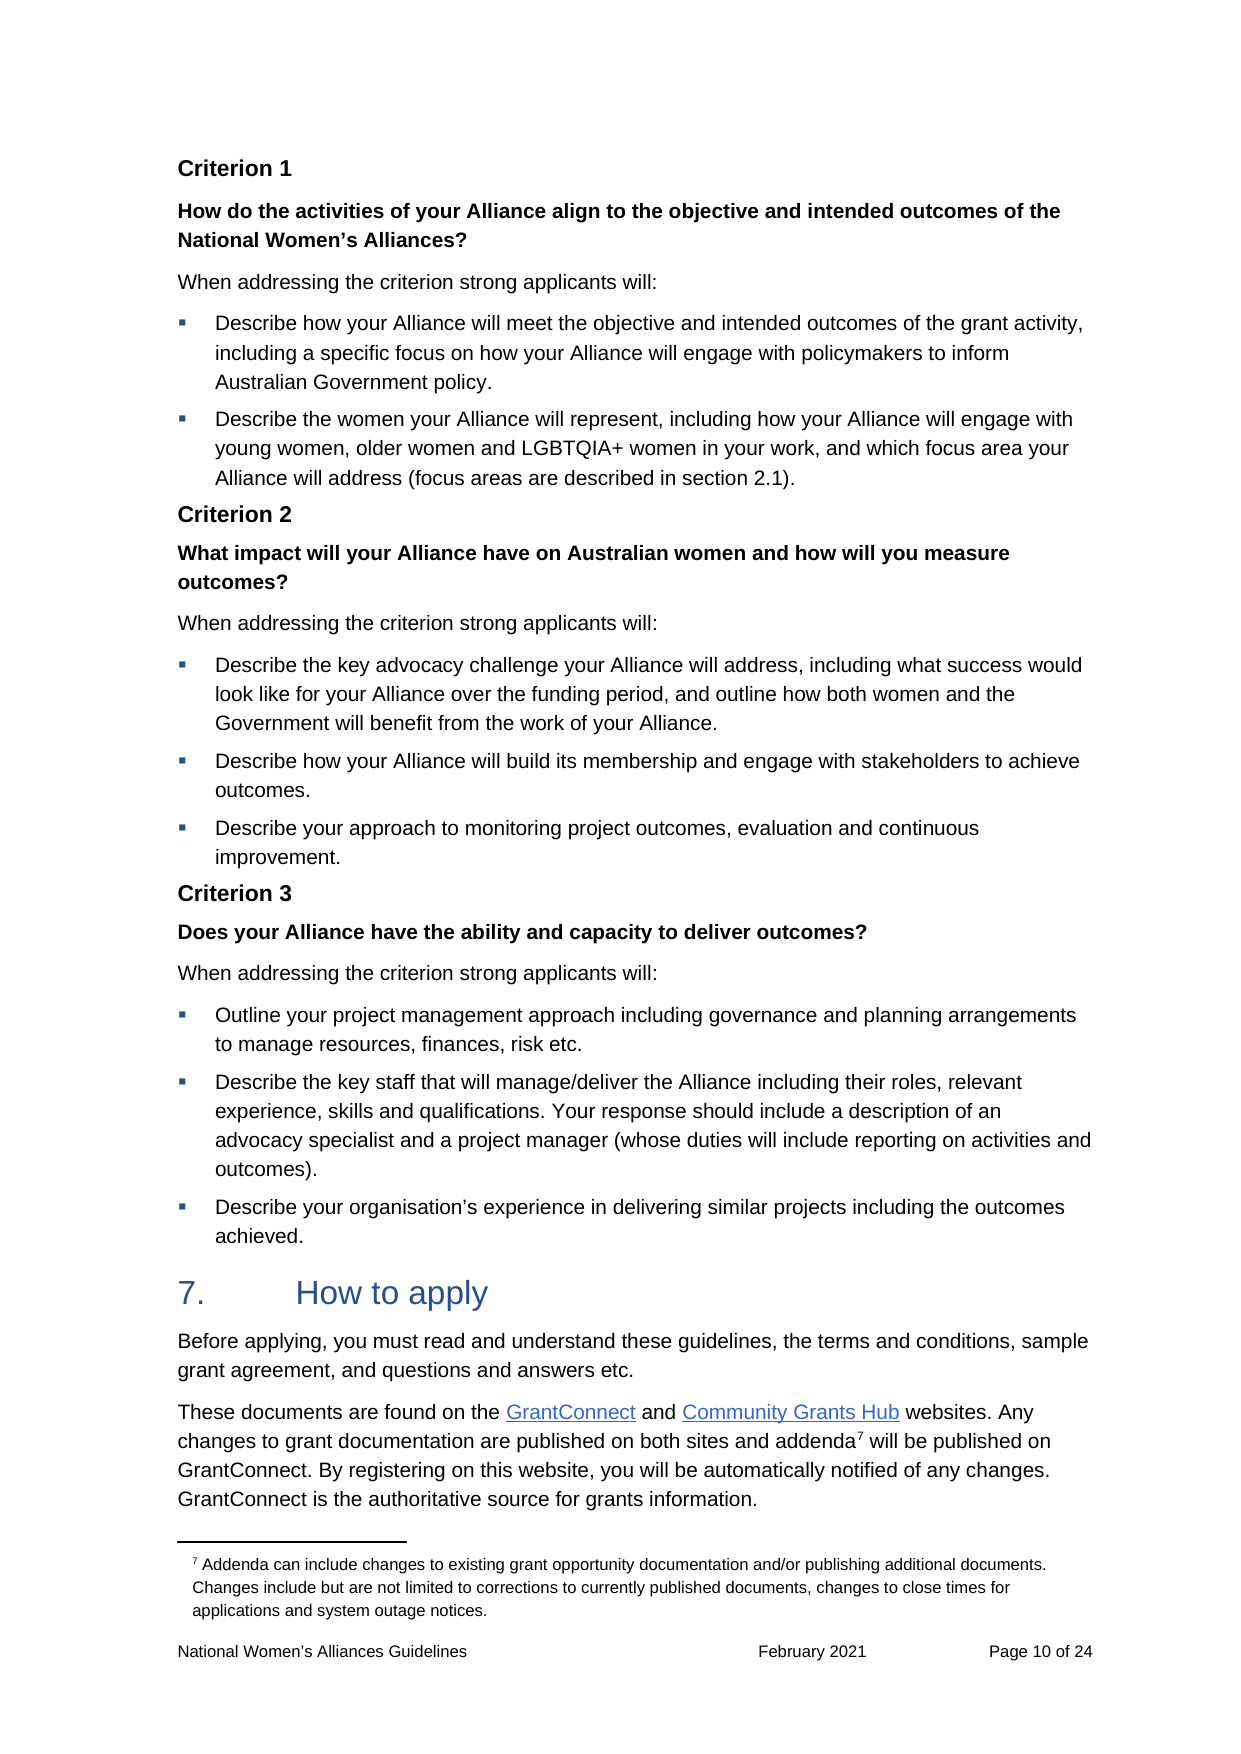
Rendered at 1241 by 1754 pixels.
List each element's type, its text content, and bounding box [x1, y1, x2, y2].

list Describe your approach to monitoring project outcomes, evaluation and continuous improvement. [177, 810, 1092, 868]
text What impact will your Alliance have on Australian women and how will you measure outcomes? [177, 535, 1092, 593]
text Does your Alliance have the ability and capacity to deliver outcomes? [177, 914, 1092, 943]
text When addressing the criterion strong applicants will: [177, 956, 1092, 985]
subtitle How to apply [177, 1273, 1092, 1311]
text These documents are found on the GrantConnect and Community Grants Hub websites. Any changes to grant documentation are published on both sites and addenda will be published on GrantConnect. By registering on this website, you will be automatically notified of any changes. GrantConnect is the authoritative source for grants information. [177, 1394, 1092, 1511]
list Outline your project management approach including governance and planning arrangements to manage resources, finances, risk etc. [177, 998, 1092, 1056]
text Before applying, you must read and understand these guidelines, the terms and conditions, sample grant agreement, and questions and answers etc. [177, 1324, 1092, 1382]
list Describe how your Alliance will build its membership and engage with stakeholders to achieve outcomes. [177, 743, 1092, 802]
text When addressing the criterion strong applicants will: [177, 606, 1092, 635]
text Criterion 1 [177, 152, 1092, 181]
list Describe the key advocacy challenge your Alliance will address, including what success would look like for your Alliance over the funding period, and outline how both women and the Government will benefit from the work of your Alliance. [177, 648, 1092, 735]
list Describe how your Alliance will meet the objective and intended outcomes of the grant activity, including a specific focus on how your Alliance will engage with policymakers to inform Australian Government policy. [177, 306, 1092, 393]
list Describe the key staff that will manage/deliver the Alliance including their roles, relevant experience, skills and qualifications. Your response should include a description of an advocacy specialist and a project manager (whose duties will include reporting on activities and outcomes). [177, 1064, 1092, 1181]
list Criterion 2 [177, 498, 1092, 527]
list Describe the women your Alliance will represent, including how your Alliance will engage with young women, older women and LGBTQIA+ women in your work, and which focus area your Alliance will address (focus areas are described in section 2.1). [177, 402, 1092, 489]
text When addressing the criterion strong applicants will: [177, 264, 1092, 293]
text How do the activities of your Alliance align to the objective and intended outcomes of the National Women’s Alliances? [177, 193, 1092, 252]
list Criterion 3 [177, 877, 1092, 906]
list Describe your organisation’s experience in delivering similar projects including the outcomes achieved. [177, 1189, 1092, 1248]
